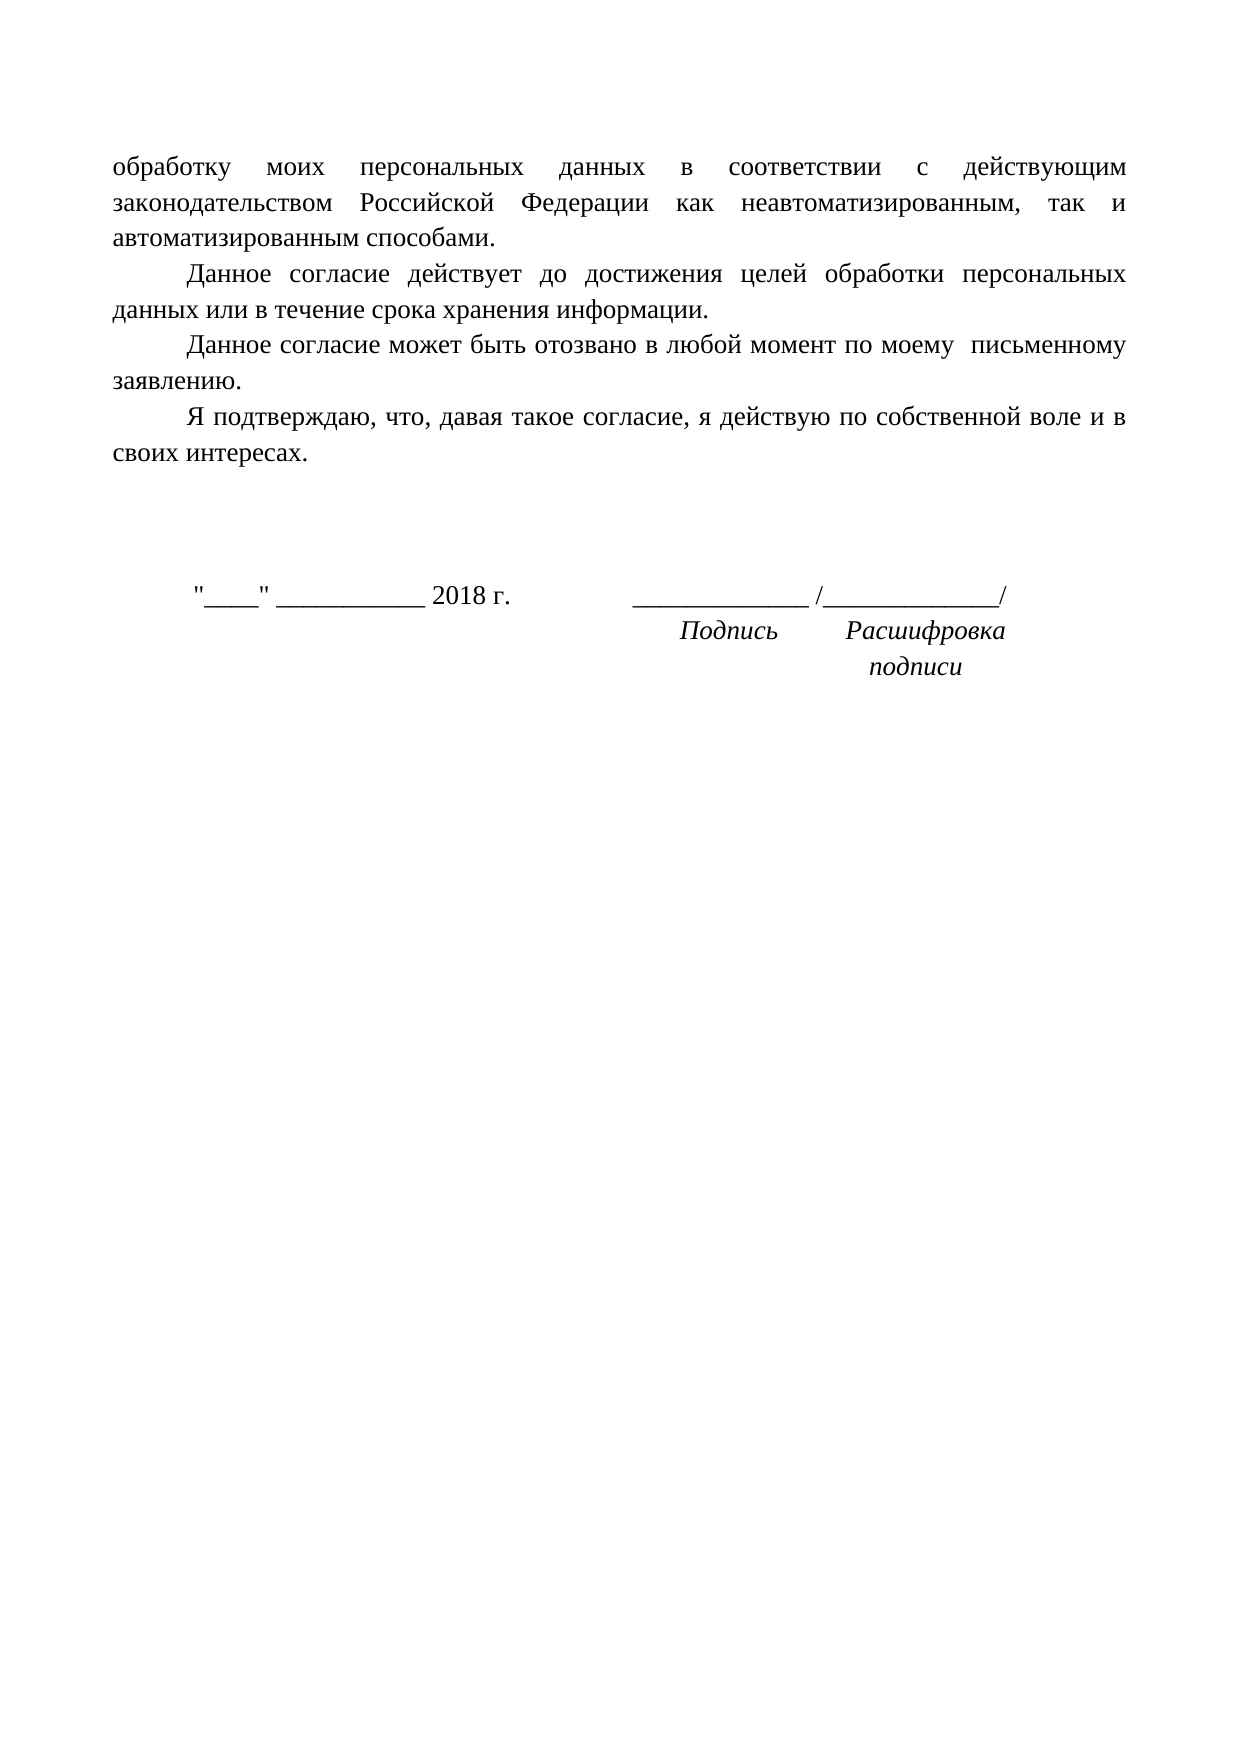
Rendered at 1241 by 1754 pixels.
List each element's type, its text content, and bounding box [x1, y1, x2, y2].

text Я подтверждаю, что, давая такое согласие, я действую по собственной воле и в своих интересах. [112, 400, 1128, 467]
text Данное согласие может быть отозвано в любой момент по моему письменному заявлению. [112, 329, 1128, 396]
text Данное согласие действует до достижения целей обработки персональных данных или в течение срока хранения информации. [112, 257, 1128, 324]
text обработку моих персональных данных в соответствии с действующим законодательством Российской Федерации как неавтоматизированным, так и автоматизированным способами. [112, 150, 1128, 253]
text "____" ___________ 2018 г. _____________ /_____________/ [112, 579, 1128, 610]
text подписи [112, 650, 1128, 681]
text Подпись Расшифровка [112, 614, 1128, 646]
